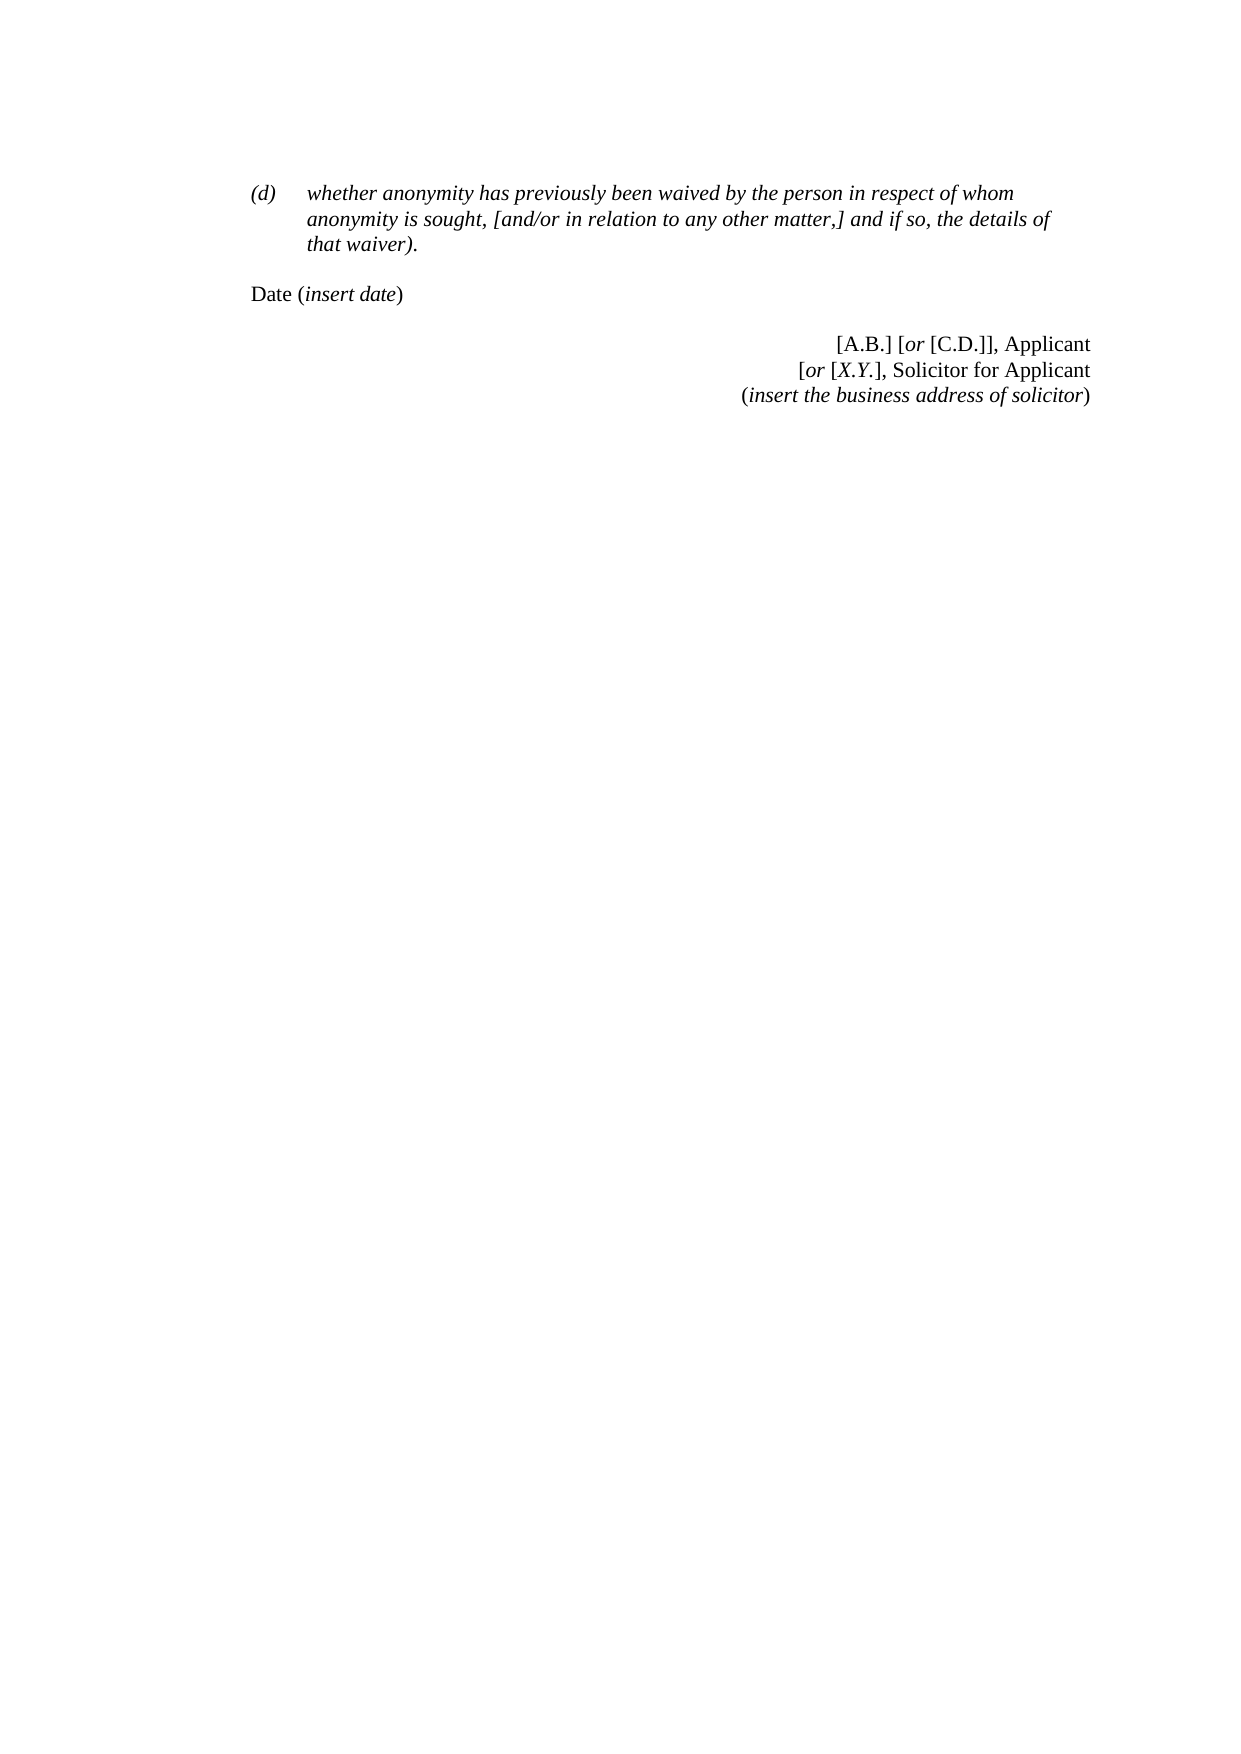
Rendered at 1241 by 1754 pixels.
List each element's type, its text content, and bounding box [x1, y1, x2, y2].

text Date (insert date) [251, 281, 1090, 306]
list whether anonymity has previously been waived by the person in respect of whom anonymity is sought, [and/or in relation to any other matter,] and if so, the details of that waiver). [251, 180, 1073, 256]
text [A.B.] [or [C.D.]], Applicant [or [X.Y.], Solicitor for Applicant [675, 331, 1090, 382]
text (insert the business address of solicitor) [675, 382, 1090, 407]
